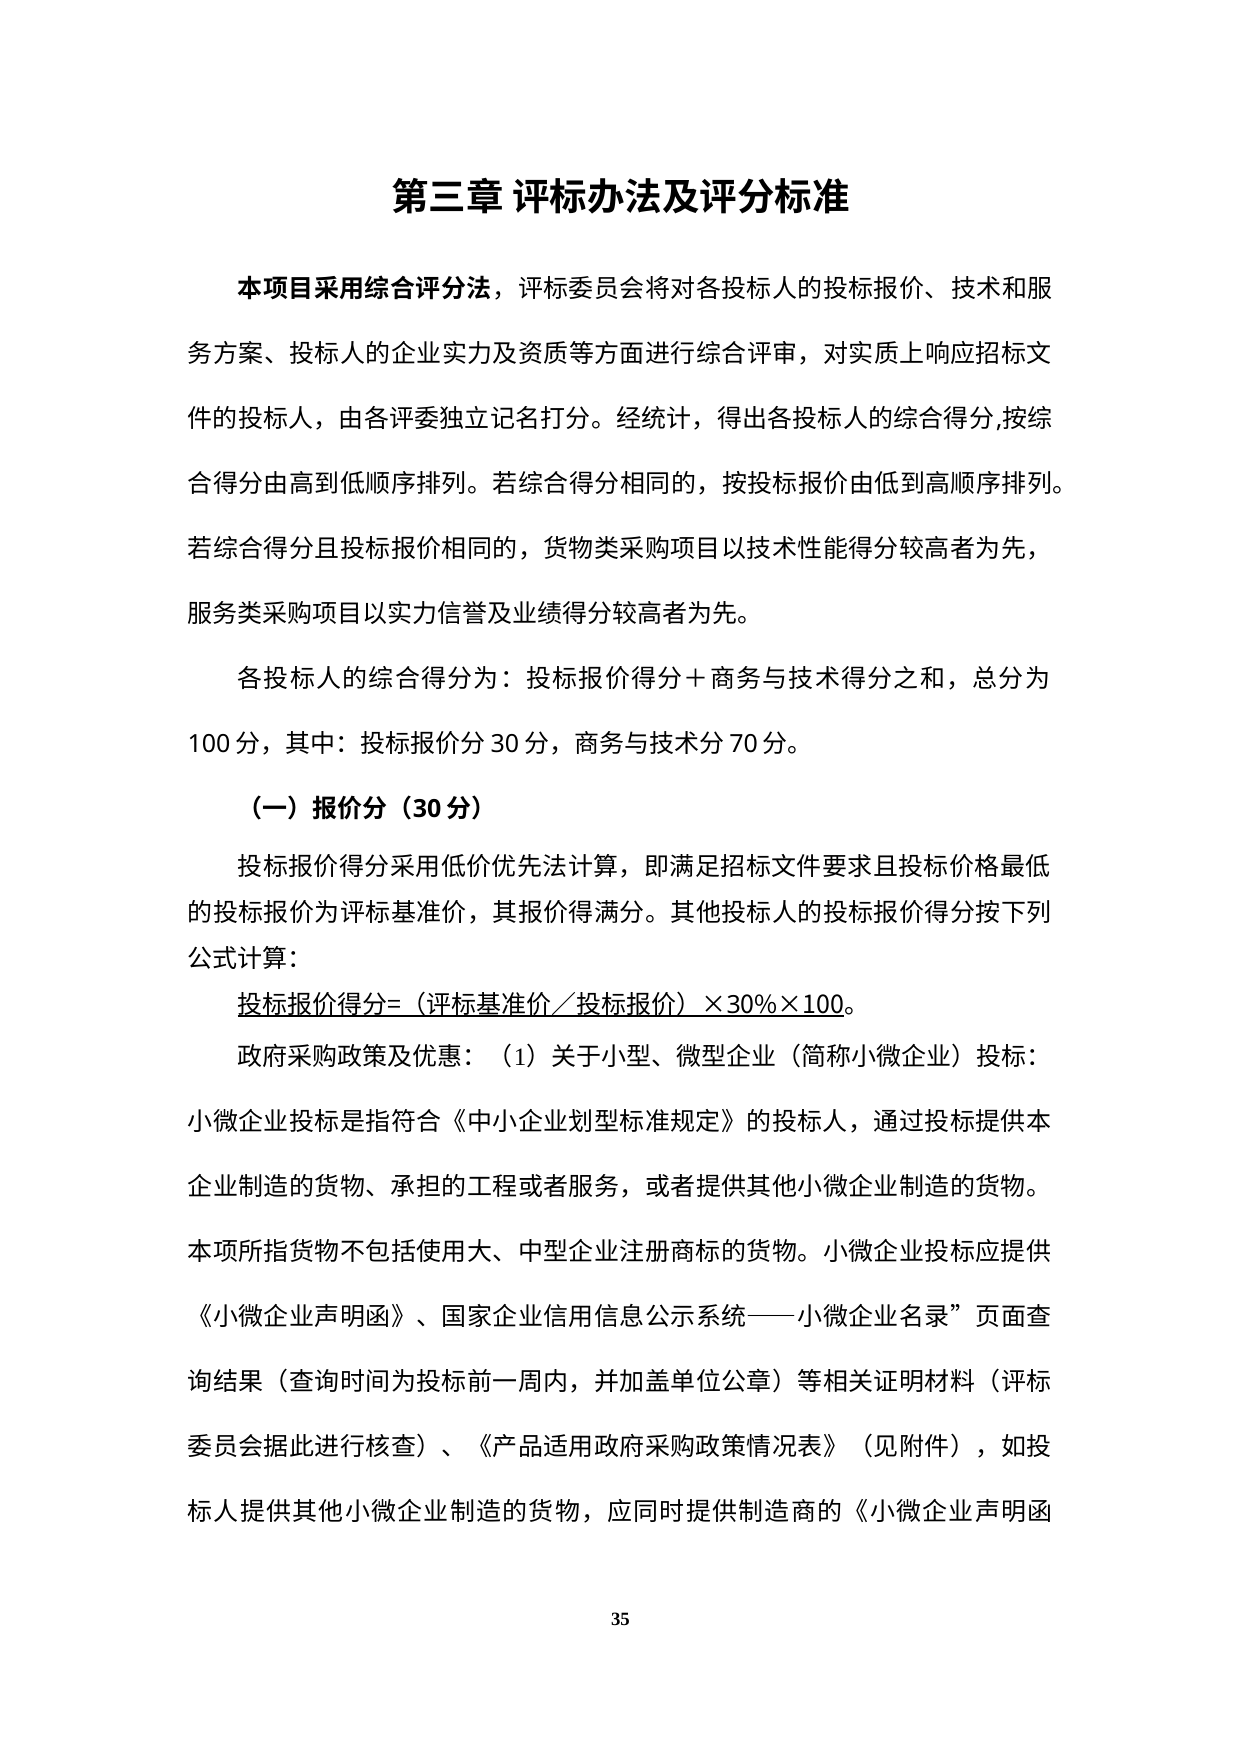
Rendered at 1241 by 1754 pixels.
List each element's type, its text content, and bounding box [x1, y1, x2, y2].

text （一）报价分（30分） [187, 774, 1053, 839]
text 投标报价得分=（评标基准价／投标报价）×30%×100。 [187, 977, 1053, 1022]
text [187, 1022, 1053, 1542]
text 投标报价得分采用低价优先法计算，即满足招标文件要求且投标价格最低的投标报价为评标基准价，其报价得满分。其他投标人的投标报价得分按下列公式计算： [187, 839, 1053, 977]
text 本项目采用综合评分法，评标委员会将对各投标人的投标报价、技术和服务方案、投标人的企业实力及资质等方面进行综合评审，对实质上响应招标文件的投标人，由各评委独立记名打分。经统计，得出各投标人的综合得分,按综合得分由高到低顺序排列。若综合得分相同的，按投标报价由低到高顺序排列。若综合得分且投标报价相同的，货物类采购项目以技术性能得分较高者为先，服务类采购项目以实力信誉及业绩得分较高者为先。 [187, 254, 1053, 644]
list 评标办法及评分标准 [187, 162, 1053, 227]
text 各投标人的综合得分为：投标报价得分＋商务与技术得分之和，总分为100分，其中：投标报价分30分，商务与技术分70分。 [187, 644, 1053, 774]
